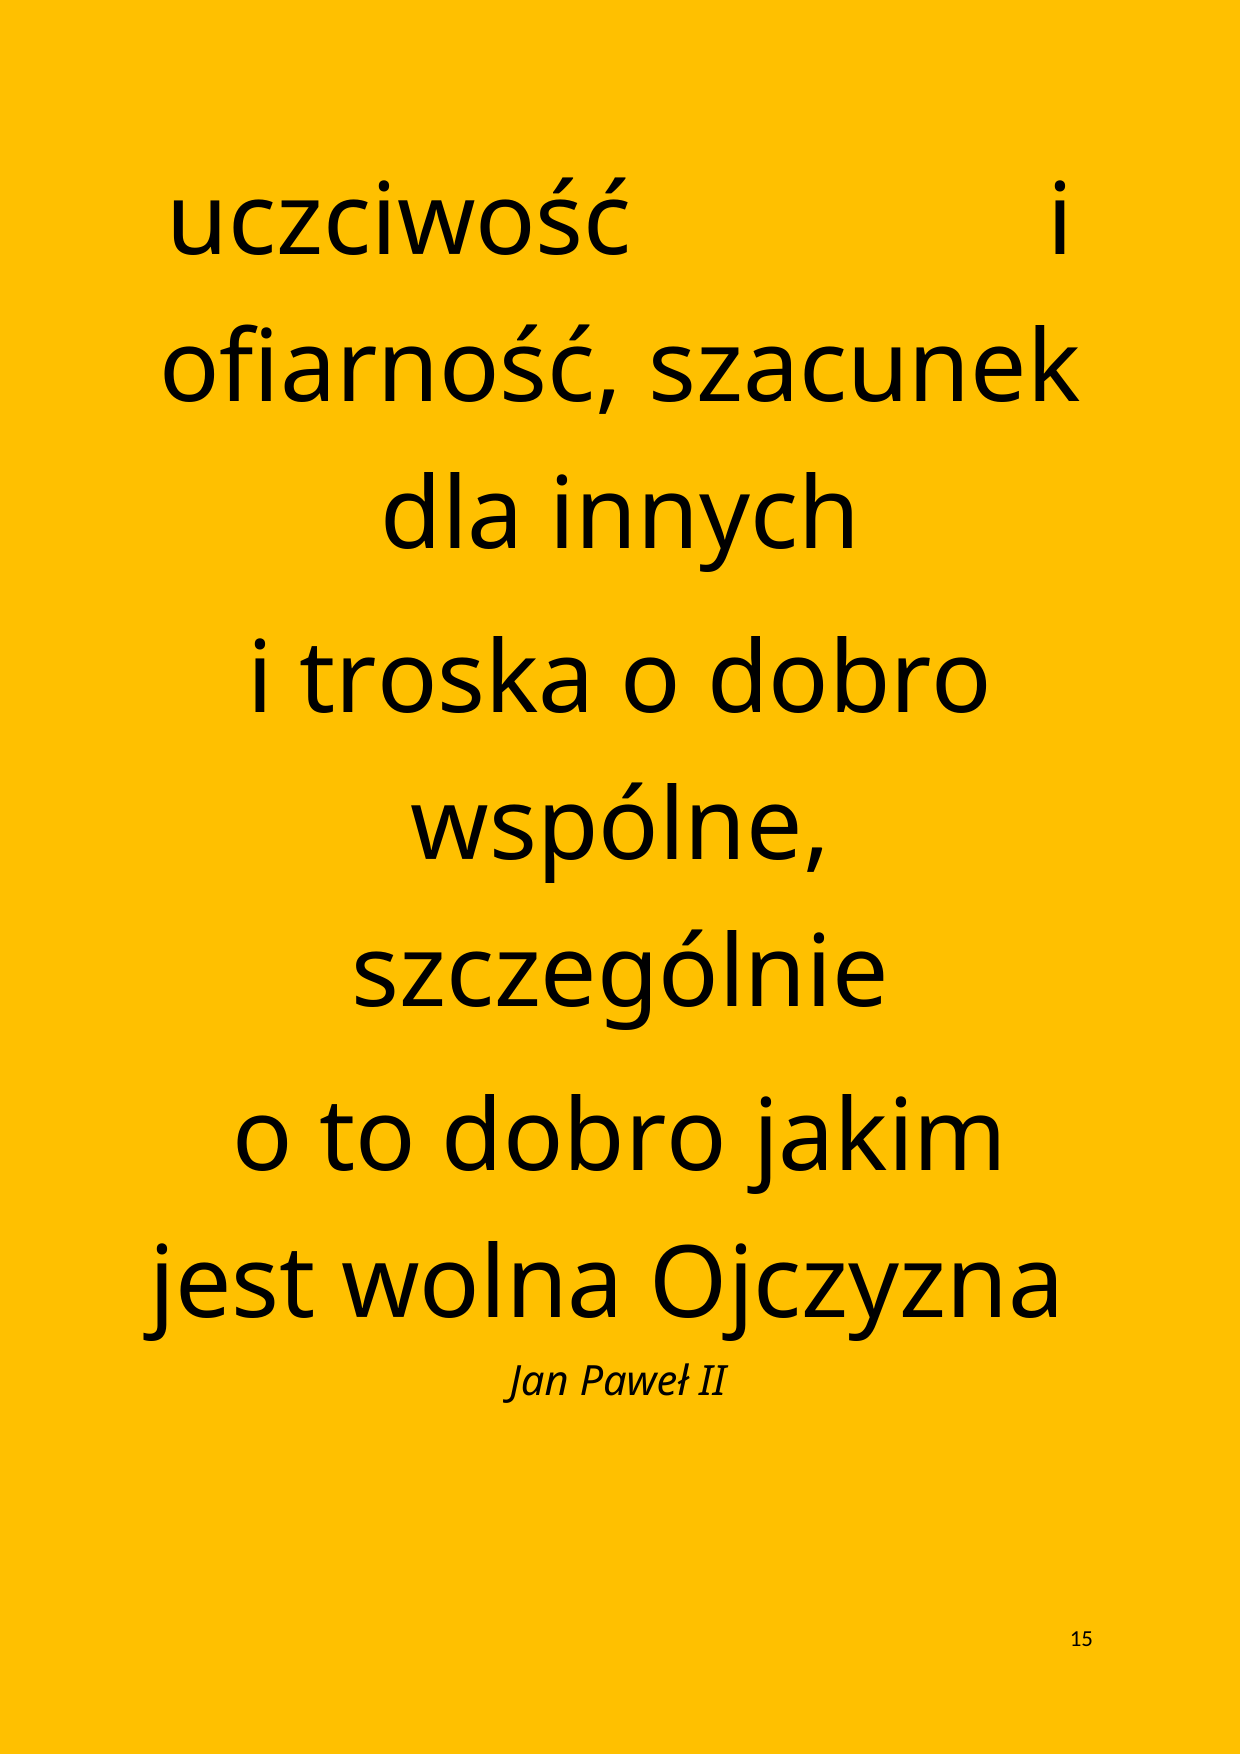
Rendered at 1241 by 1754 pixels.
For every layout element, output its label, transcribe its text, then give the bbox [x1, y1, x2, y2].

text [148, 1063, 1093, 1408]
text i troska o dobro wspólne, szczególnie [148, 606, 1093, 1036]
text uczciwość i ofiarność, szacunek dla innych [148, 148, 1093, 578]
